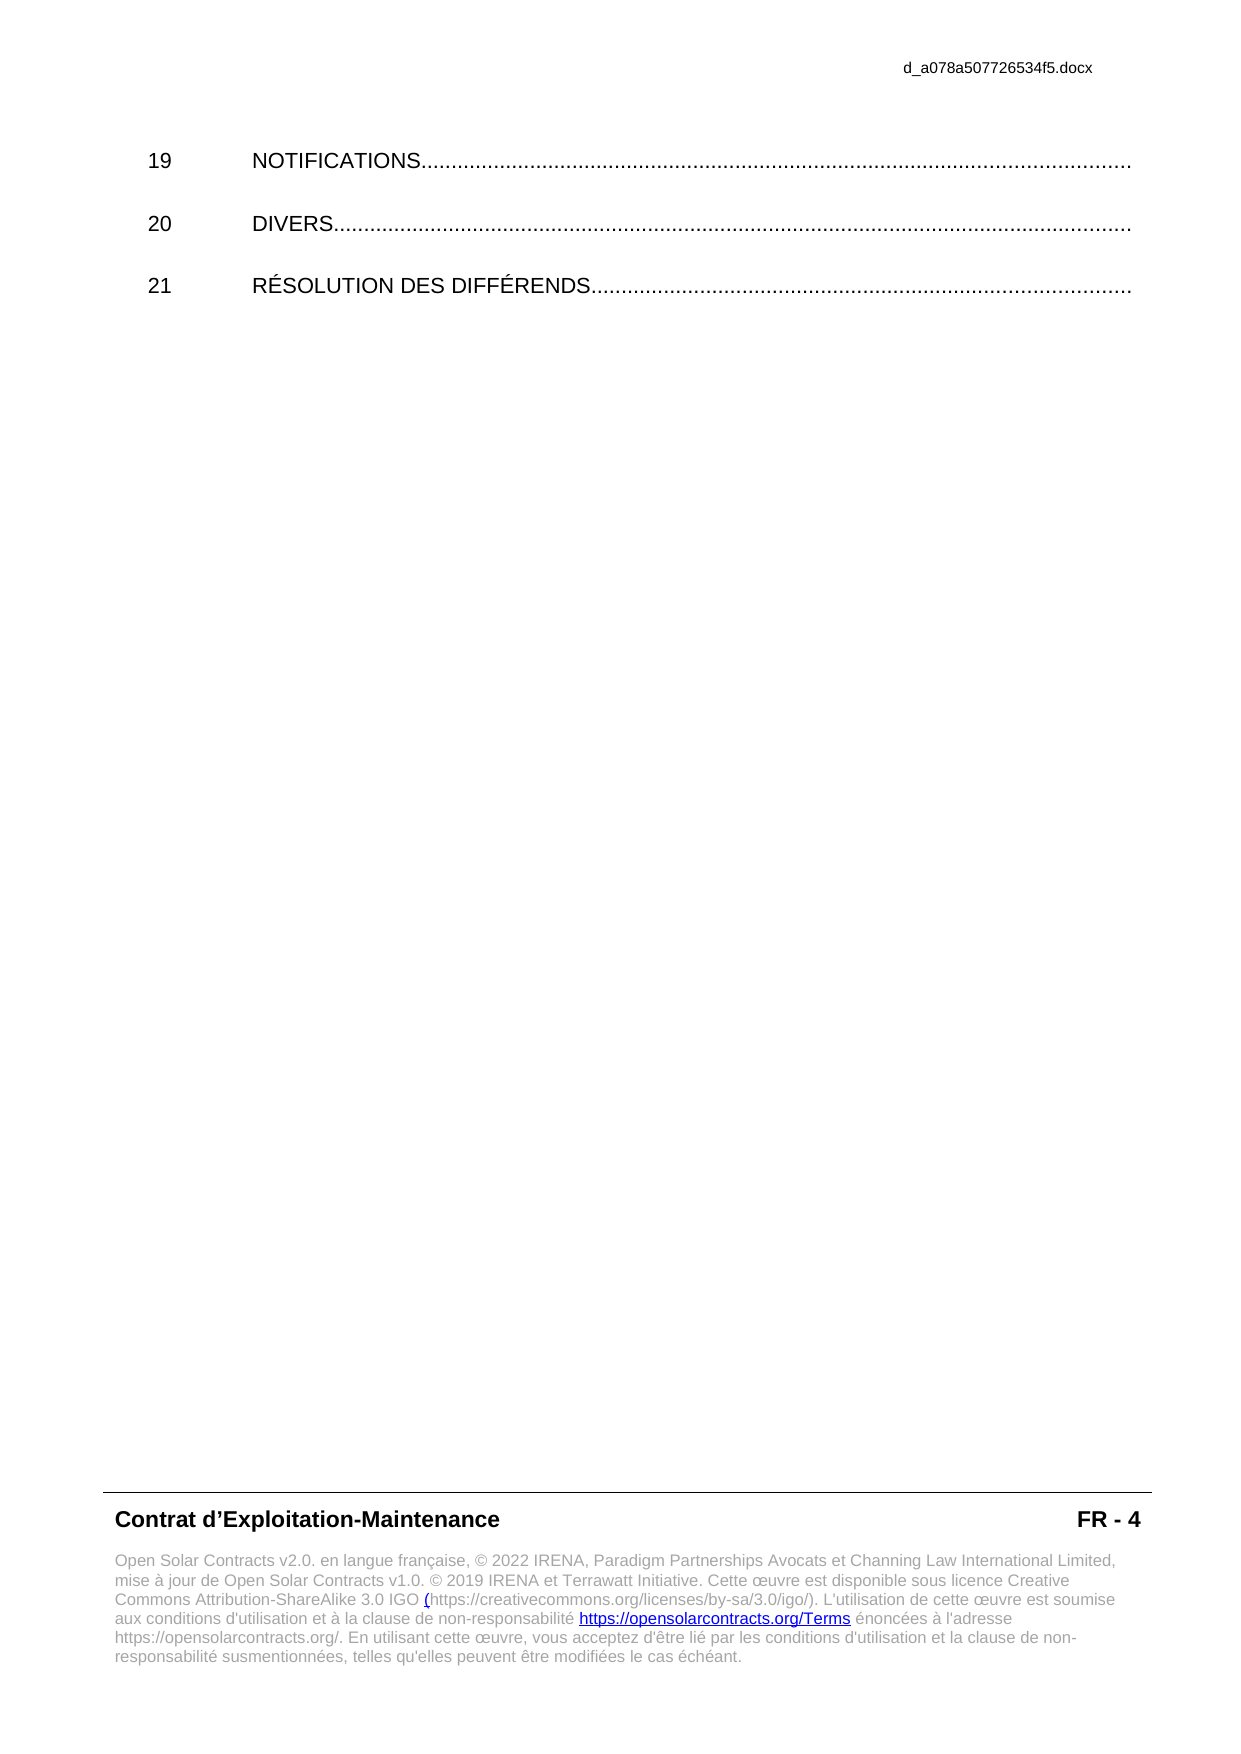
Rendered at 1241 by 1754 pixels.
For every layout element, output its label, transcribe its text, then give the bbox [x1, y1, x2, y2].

text 20 DIVERS 78 [148, 210, 1093, 236]
text 19 NOTIFICATIONS 76 [148, 148, 1093, 173]
text 21 RÉSOLUTION DES DIFFÉRENDS 81 [148, 273, 1093, 298]
